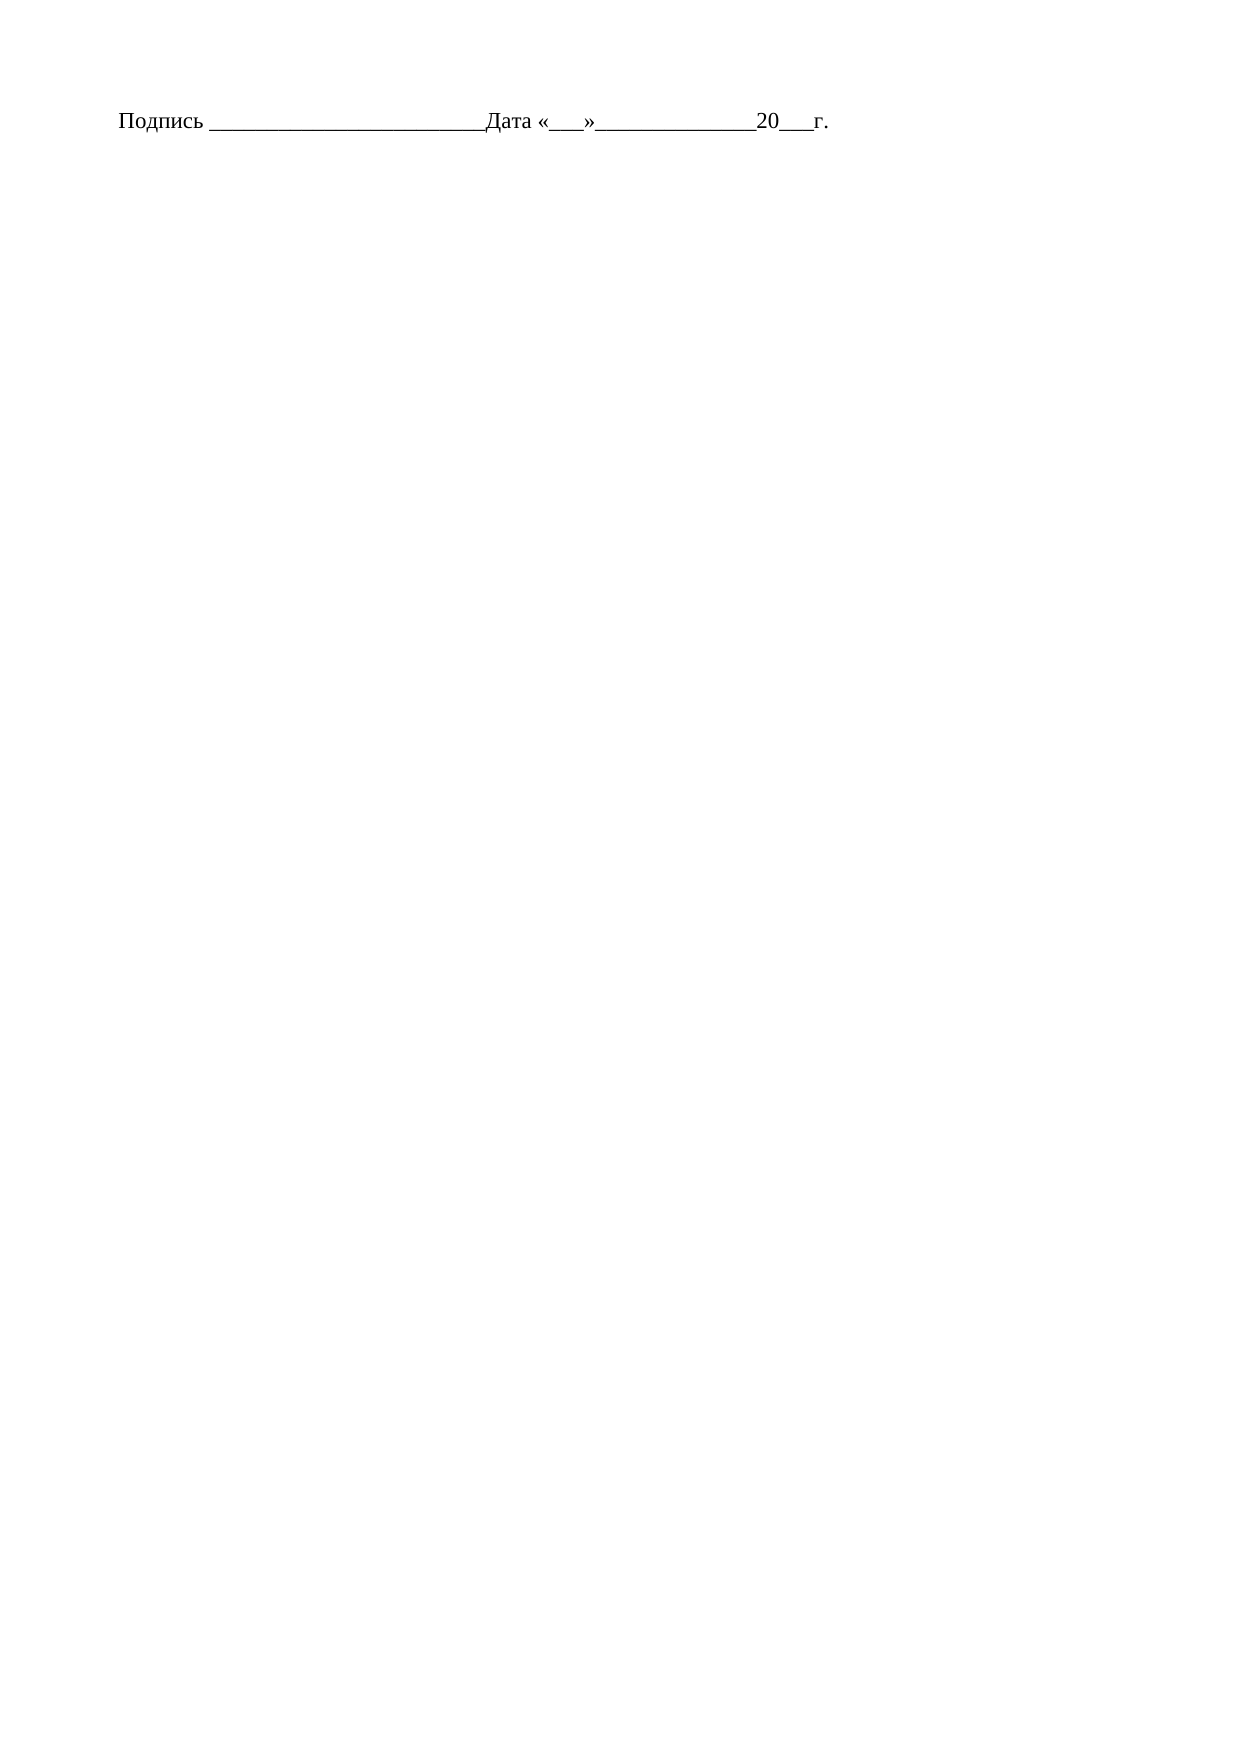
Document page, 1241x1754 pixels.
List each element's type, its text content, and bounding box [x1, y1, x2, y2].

text Подпись ________________________Дата «___»______________20___г. [118, 107, 1196, 134]
